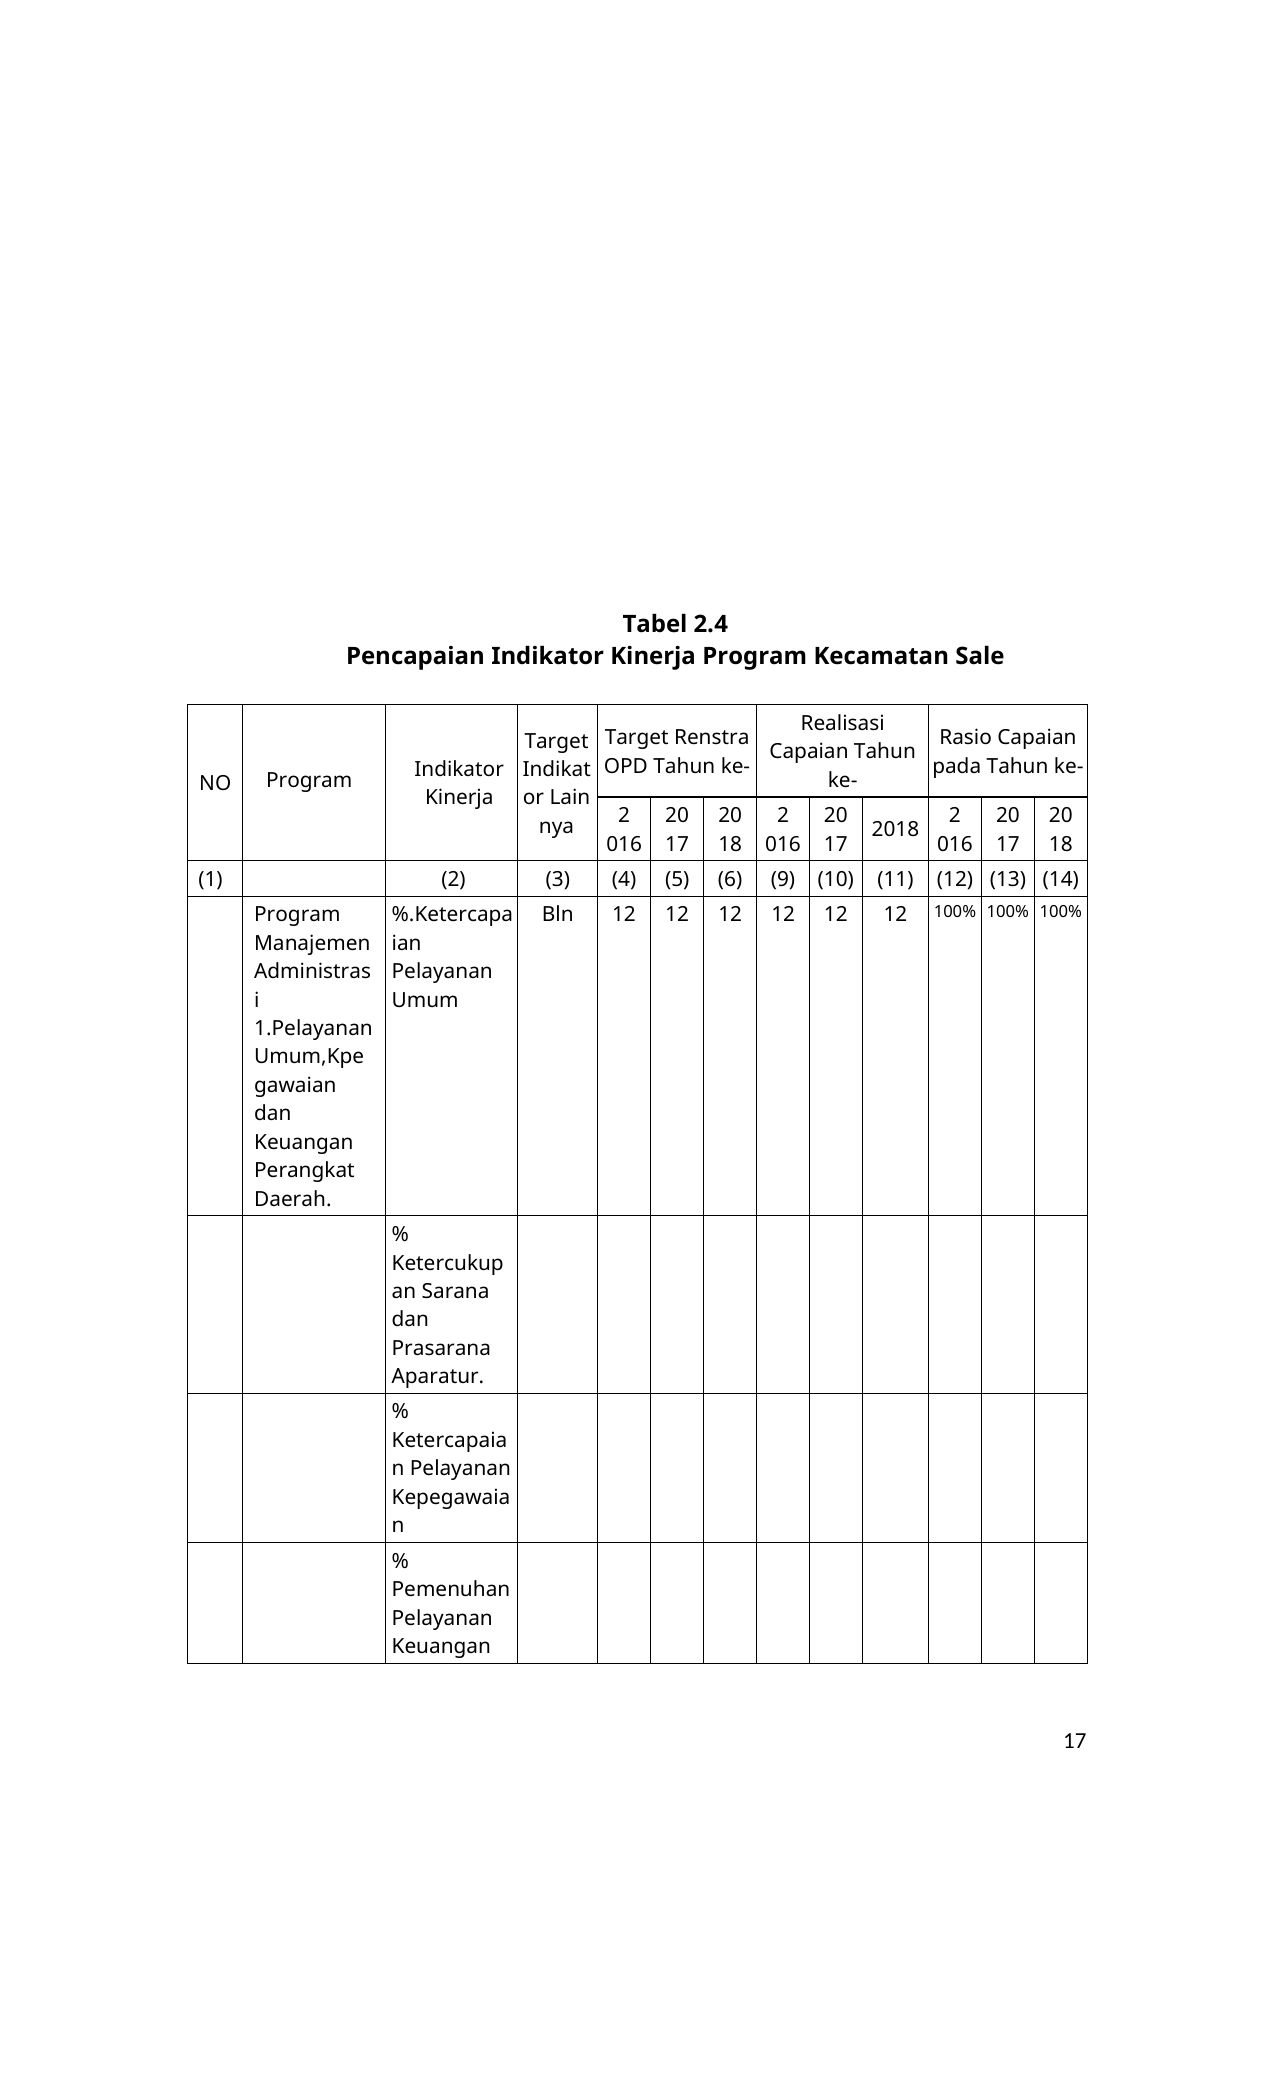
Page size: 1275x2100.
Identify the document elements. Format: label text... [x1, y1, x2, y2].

table_cell %.Ketercapaian Pelayanan Umum [386, 897, 517, 1215]
table_cell % Ketercapaian Pelayanan Kepegawaian [386, 1394, 517, 1542]
table_cell 2017 [651, 798, 703, 860]
table_cell 2016 [929, 798, 981, 860]
table_header Target Indikator Lain nya [518, 705, 597, 860]
table_cell (5) [651, 861, 703, 896]
table_cell [651, 1394, 703, 1542]
table_cell [243, 1394, 385, 1542]
table_cell [651, 1543, 703, 1662]
table_cell 12 [651, 897, 703, 1215]
table_cell [518, 1216, 597, 1393]
table_cell 2017 [982, 798, 1034, 860]
table_cell (2) [386, 861, 517, 896]
table_header Realisasi Capaian Tahun ke- [757, 705, 928, 796]
table_cell [243, 861, 385, 896]
table_cell [810, 1543, 862, 1662]
table_cell [188, 1543, 242, 1662]
table_cell [982, 1543, 1034, 1662]
table_cell (9) [757, 861, 809, 896]
table_cell [810, 1394, 862, 1542]
table_cell 12 [863, 897, 928, 1215]
table_cell [188, 1216, 242, 1393]
table_cell 2016 [598, 798, 650, 860]
table_cell (14) [1035, 861, 1087, 896]
table_cell (4) [598, 861, 650, 896]
table_cell Bln [518, 897, 597, 1215]
table_cell (3) [518, 861, 597, 896]
table_cell [598, 1216, 650, 1393]
table_cell [704, 1216, 756, 1393]
table_cell [188, 1394, 242, 1542]
table_cell [704, 1394, 756, 1542]
table_cell [757, 1543, 809, 1662]
table_cell [243, 1216, 385, 1393]
table_cell [863, 1216, 928, 1393]
table_cell 2017 [810, 798, 862, 860]
table_cell [863, 1543, 928, 1662]
table_cell [863, 1394, 928, 1542]
table_cell (6) [704, 861, 756, 896]
table_cell [1035, 1216, 1087, 1393]
table_cell (12) [929, 861, 981, 896]
table_cell [243, 1543, 385, 1662]
table_cell [929, 1394, 981, 1542]
table_cell 12 [810, 897, 862, 1215]
table_cell [982, 1394, 1034, 1542]
table_cell 12 [704, 897, 756, 1215]
table_cell [929, 1216, 981, 1393]
table_cell 100% [929, 897, 981, 1215]
table_cell [982, 1216, 1034, 1393]
table_cell 2018 [1035, 798, 1087, 860]
table_cell [757, 1394, 809, 1542]
table_header Rasio Capaian pada Tahun ke- [929, 705, 1087, 796]
table_cell [518, 1543, 597, 1662]
table_cell 2018 [704, 798, 756, 860]
table_cell [598, 1394, 650, 1542]
table_cell Program Manajemen Administrasi 1.Pelayanan Umum,Kpegawaian dan Keuangan Perangkat Daerah. [243, 897, 385, 1215]
table_cell (11) [863, 861, 928, 896]
table_cell (10) [810, 861, 862, 896]
table_cell [1035, 1543, 1087, 1662]
text Tabel 2.4 Pencapaian Indikator Kinerja Program Kecamatan Sale [225, 606, 1125, 672]
table_cell [757, 1216, 809, 1393]
table_cell (13) [982, 861, 1034, 896]
table_header Indikator Kinerja [386, 705, 517, 860]
table_cell [518, 1394, 597, 1542]
table_cell 12 [598, 897, 650, 1215]
table_cell [598, 1543, 650, 1662]
table_cell (1) [188, 861, 242, 896]
table_header Program [243, 705, 385, 860]
table_cell % Pemenuhan Pelayanan Keuangan [386, 1543, 517, 1662]
table_cell [188, 897, 242, 1215]
table_cell [704, 1543, 756, 1662]
table_cell [810, 1216, 862, 1393]
table_header Target Renstra OPD Tahun ke- [598, 705, 756, 796]
table_cell [651, 1216, 703, 1393]
table_cell 100% [982, 897, 1034, 1215]
table_cell 2016 [757, 798, 809, 860]
table_cell [929, 1543, 981, 1662]
table_cell 12 [757, 897, 809, 1215]
table_cell 2018 [863, 798, 928, 860]
table_header NO [188, 705, 242, 860]
table_cell [1035, 1394, 1087, 1542]
table_cell 100% [1035, 897, 1087, 1215]
table_cell % Ketercukupan Sarana dan Prasarana Aparatur. [386, 1216, 517, 1393]
